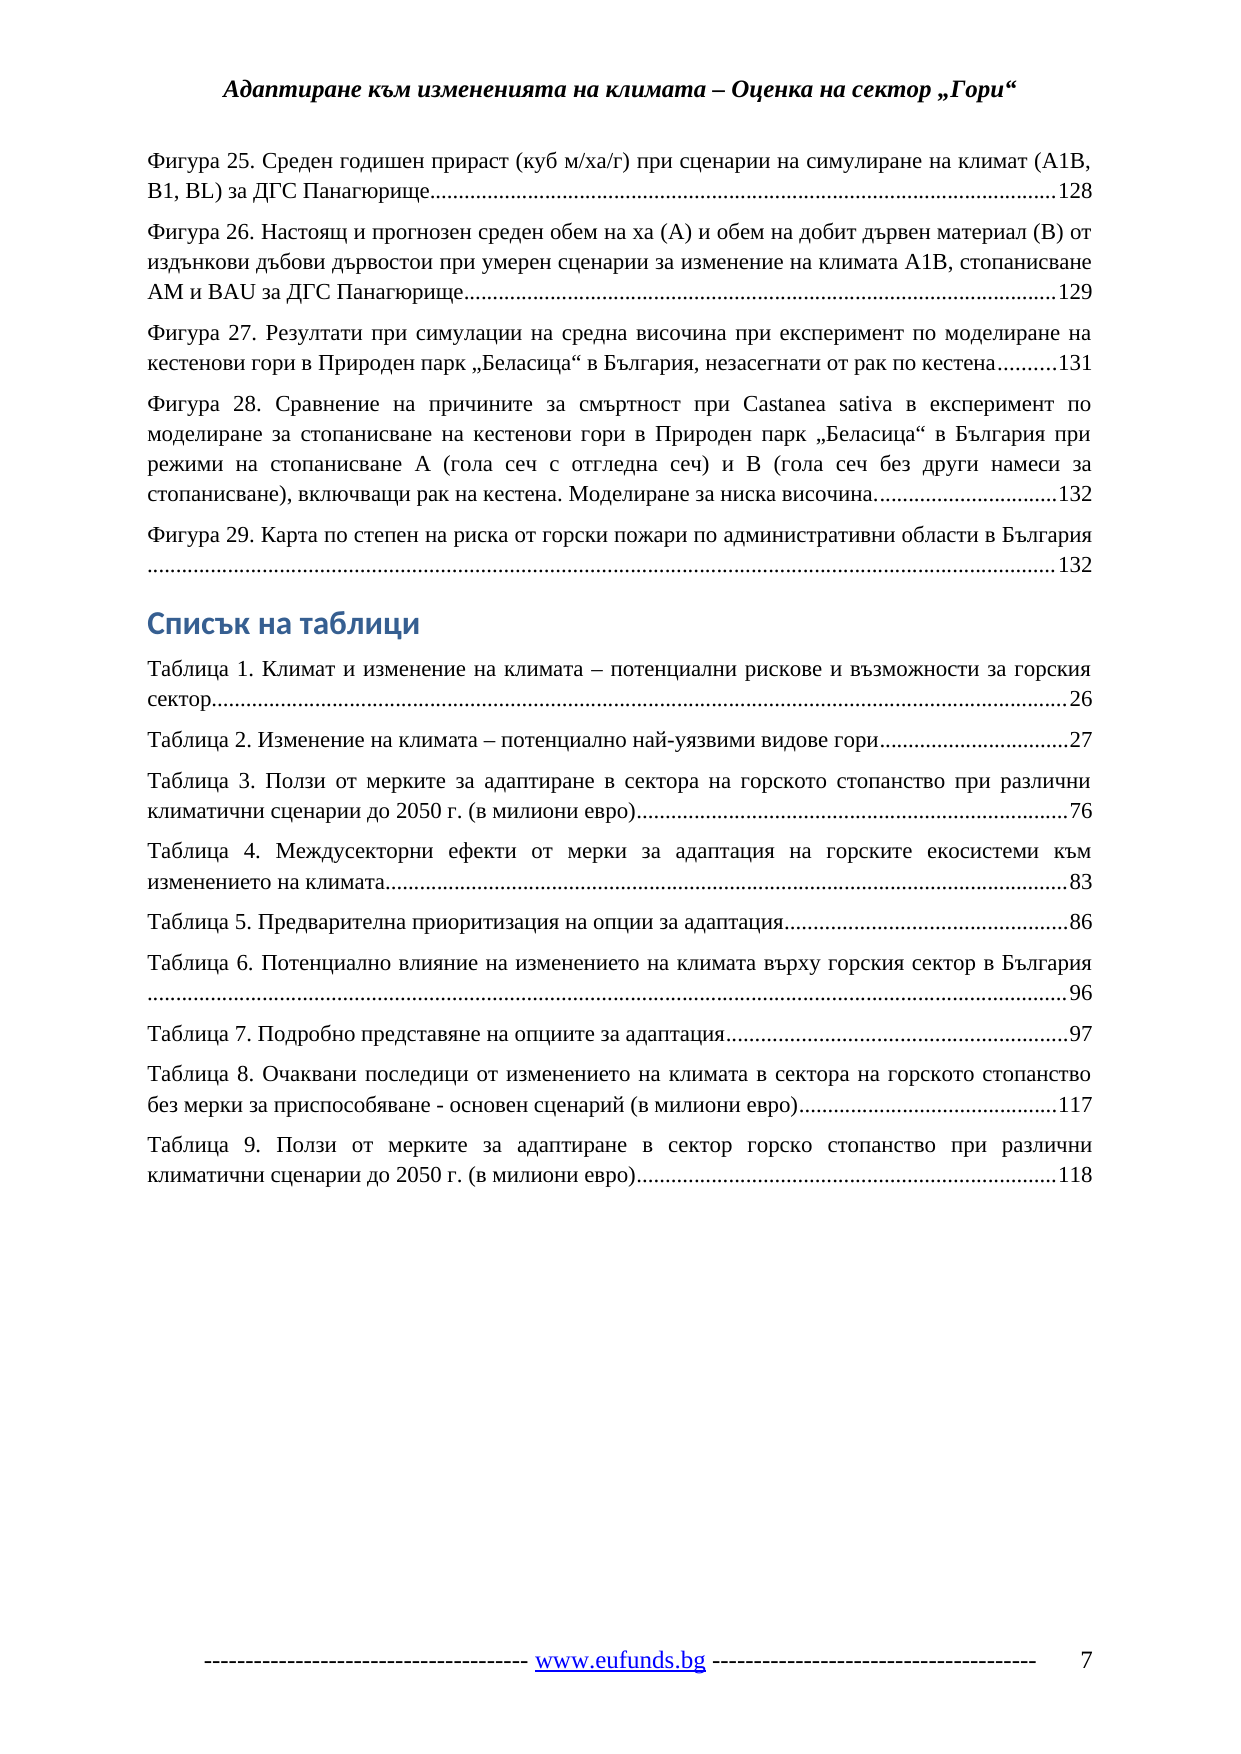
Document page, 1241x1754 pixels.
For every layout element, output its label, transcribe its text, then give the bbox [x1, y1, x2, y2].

text Таблица 4. Междусекторни ефекти от мерки за адаптация на горските екосистеми към изменението на климата 83 [147, 837, 1093, 894]
text Таблица 2. Изменение на климата – потенциално най-уязвими видове гори 27 [147, 726, 1093, 752]
text Таблица 3. Ползи от мерките за адаптиране в сектора на горското стопанство при различни климатични сценарии до 2050 г. (в милиони евро) 76 [147, 767, 1093, 823]
text Таблица 6. Потенциално влияние на изменението на климата върху горския сектор в България 96 [147, 949, 1093, 1006]
text Фигура 29. Карта по степен на риска от горски пожари по административни области в България 132 [147, 521, 1093, 577]
text Таблица 9. Ползи от мерките за адаптиране в сектор горско стопанство при различни климатични сценарии до 2050 г. (в милиони евро) 118 [147, 1131, 1093, 1188]
text Списък на таблици [147, 602, 1093, 643]
text Фигура 25. Среден годишен прираст (куб м/ха/г) при сценарии на симулиране на климат (A1B, B1, BL) за ДГС Панагюрище 128 [147, 147, 1093, 203]
text Фигура 28. Сравнение на причините за смъртност при Castanea sativa в експеримент по моделиране за стопанисване на кестенови гори в Природен парк „Беласица“ в България при режими на стопанисване A (гола сеч с отгледна сеч) и B (гола сеч без други намеси за стопанисване), включващи рак на кестена. Моделиране за ниска височина. 132 [147, 390, 1093, 507]
text Таблица 7. Подробно представяне на опциите за адаптация 97 [147, 1020, 1093, 1046]
text Таблица 5. Предварителна приоритизация на опции за адаптация 86 [147, 908, 1093, 935]
text Таблица 8. Очаквани последици от изменението на климата в сектора на горското стопанство без мерки за приспособяване - основен сценарий (в милиони евро) 117 [147, 1060, 1093, 1117]
text Фигура 26. Настоящ и прогнозен среден обем на ха (A) и обем на добит дървен материал (B) от издънкови дъбови дървостои при умерен сценарии за изменение на климата A1B, стопанисване AM и BAU за ДГС Панагюрище 129 [147, 218, 1093, 304]
text Таблица 1. Климат и изменение на климата – потенциални рискове и възможности за горския сектор 26 [147, 655, 1093, 712]
text Фигура 27. Резултати при симулации на средна височина при експеримент по моделиране на кестенови гори в Природен парк „Беласица“ в България, незасегнати от рак по кестена 131 [147, 319, 1093, 375]
